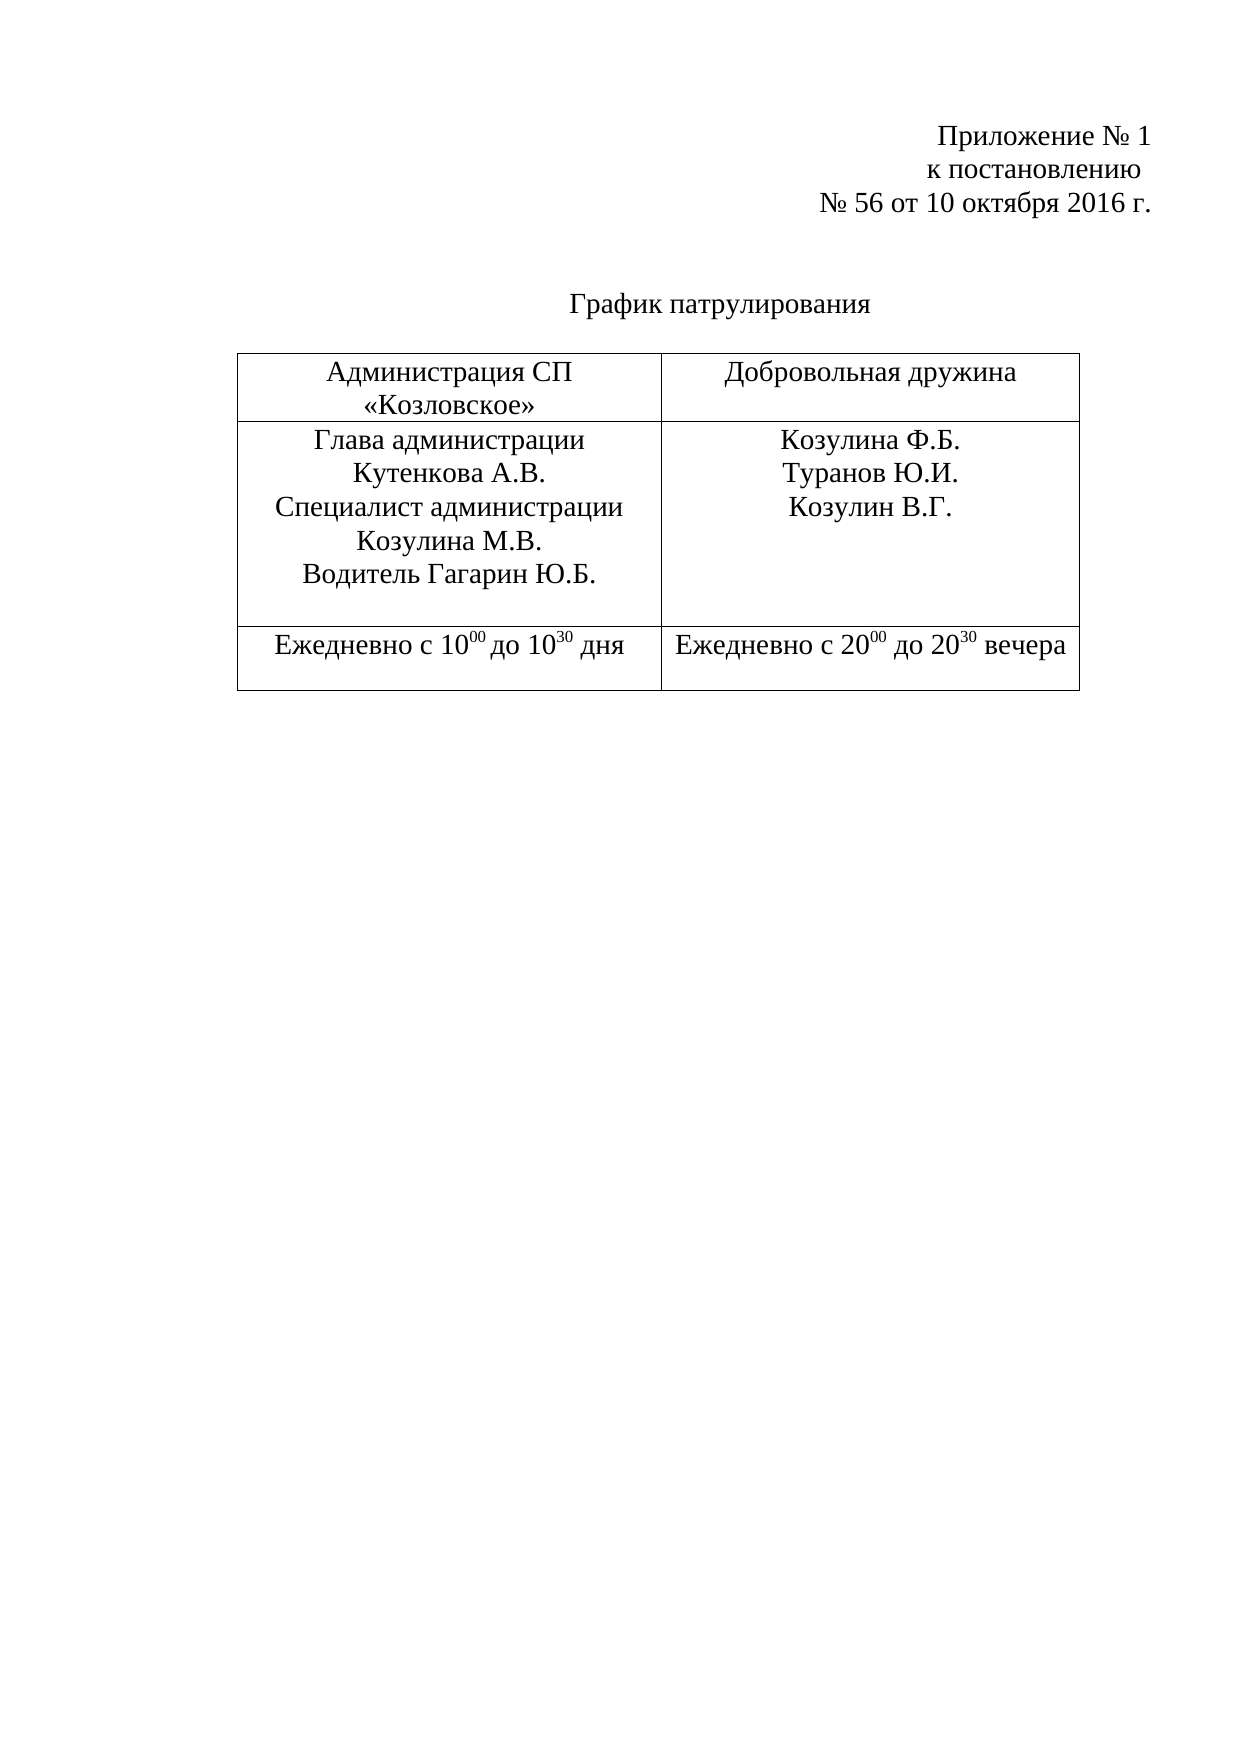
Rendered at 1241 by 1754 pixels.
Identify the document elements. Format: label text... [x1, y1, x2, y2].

table_cell Козулина Ф.Б. Туранов Ю.И. Козулин В.Г. [662, 422, 1079, 626]
table_header Добровольная дружина [662, 354, 1079, 421]
table_cell Глава администрации Кутенкова А.В. Специалист администрации Козулина М.В. Водитель Гагарин Ю.Б. [238, 422, 661, 626]
list Приложение № 1 [288, 118, 1152, 152]
table_cell Ежедневно с 2000 до 2030 вечера [662, 627, 1079, 690]
table_cell Ежедневно с 1000 до 1030 дня [238, 627, 661, 690]
list к постановлению [288, 152, 1152, 185]
list График патрулирования [288, 286, 1152, 319]
list № 56 от 10 октября 2016 г. [288, 185, 1152, 219]
table_header Администрация СП «Козловское» [238, 354, 661, 421]
